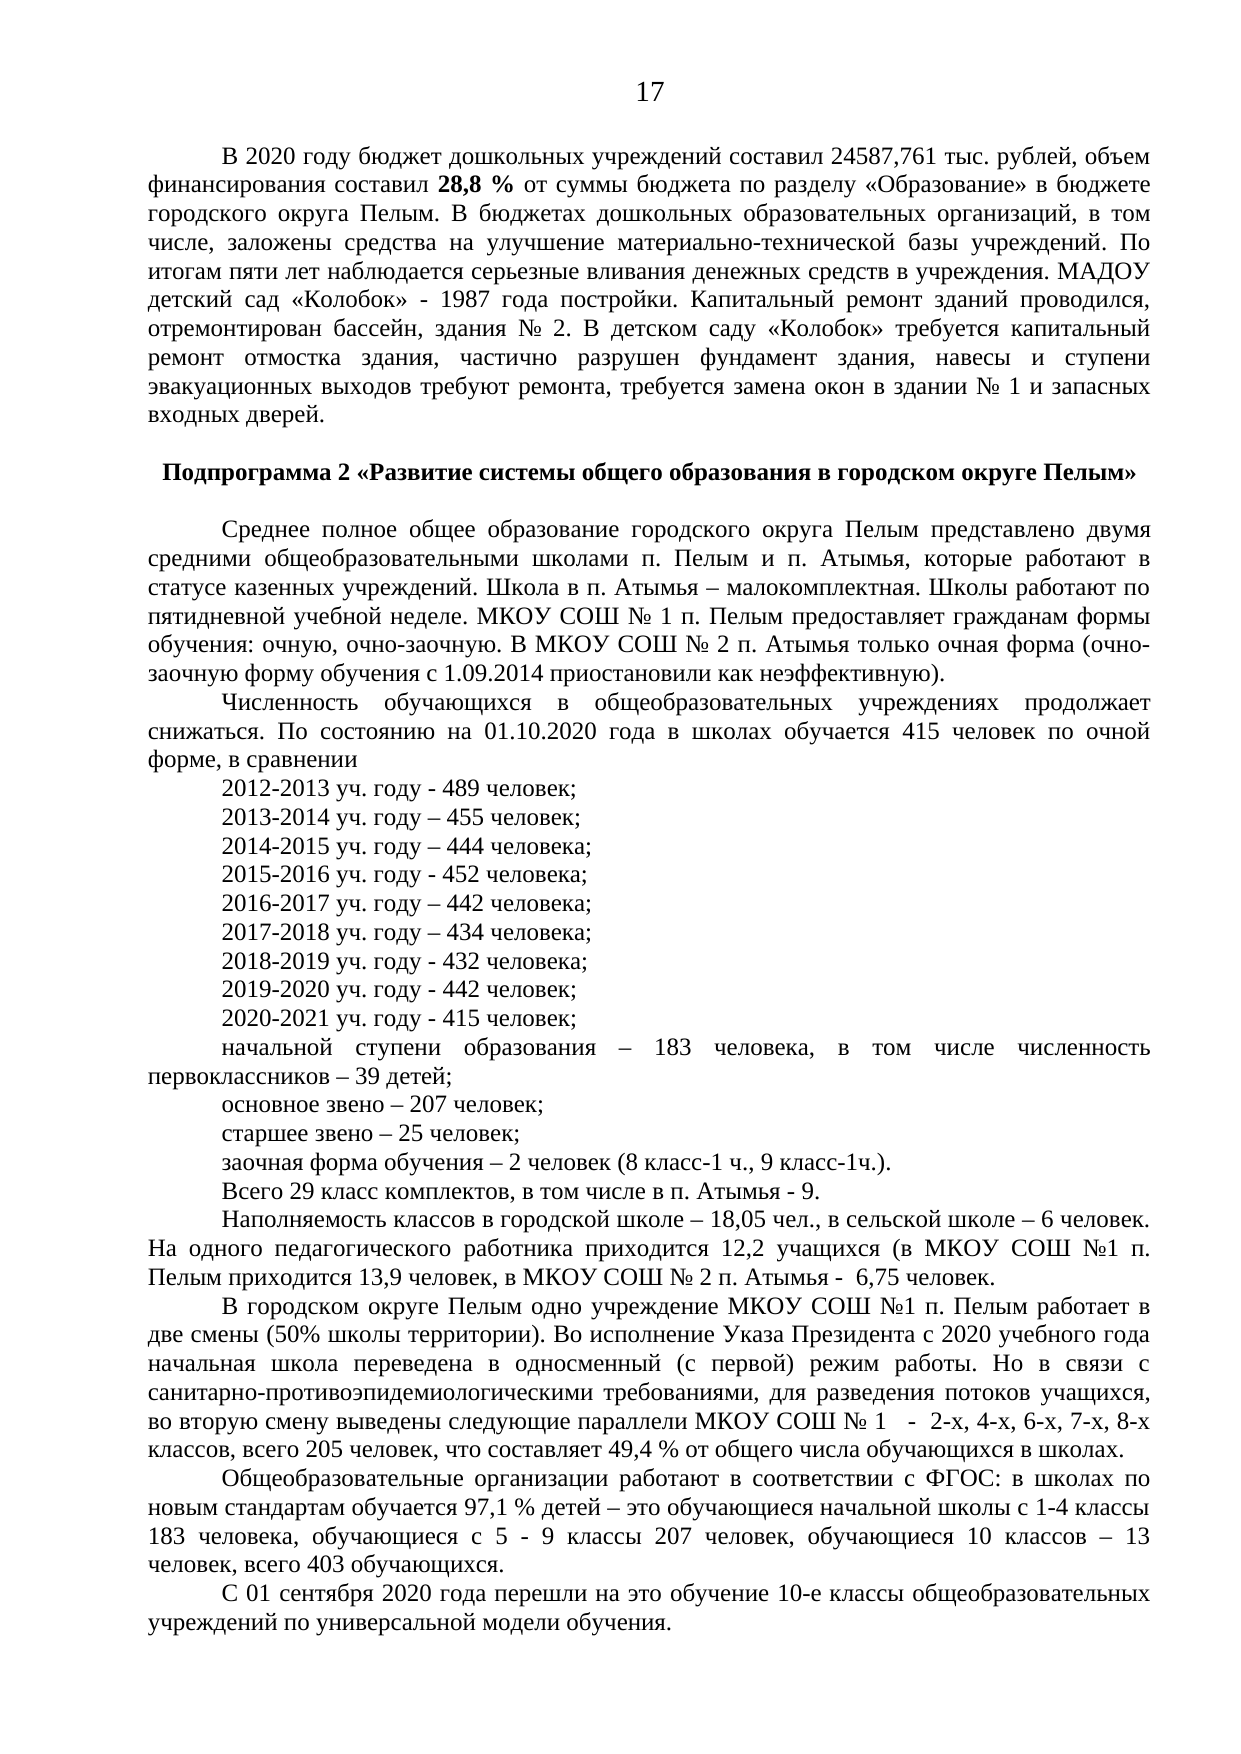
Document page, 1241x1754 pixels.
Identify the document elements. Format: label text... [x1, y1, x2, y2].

text Общеобразовательные организации работают в соответствии с ФГОС: в школах по новым стандартам обучается 97,1 % детей – это обучающиеся начальной школы с 1-4 классы 183 человека, обучающиеся с 5 - 9 классы 207 человек, обучающиеся 10 классов – 13 человек, всего 403 обучающихся. [148, 1463, 1152, 1578]
text 2015-2016 уч. году - 452 человека; [148, 859, 1152, 888]
text начальной ступени образования – 183 человека, в том числе численность первоклассников – 39 детей; [148, 1032, 1152, 1089]
text 2013-2014 уч. году – 455 человек; [148, 802, 1152, 831]
text старшее звено – 25 человек; [148, 1118, 1152, 1147]
text В 2020 году бюджет дошкольных учреждений составил 24587,761 тыс. рублей, объем финансирования составил 28,8 % от суммы бюджета по разделу «Образование» в бюджете городского округа Пелым. В бюджетах дошкольных образовательных организаций, в том числе, заложены средства на улучшение материально-технической базы учреждений. По итогам пяти лет наблюдается серьезные вливания денежных средств в учреждения. МАДОУ детский сад «Колобок» - 1987 года постройки. Капитальный ремонт зданий проводился, отремонтирован бассейн, здания № 2. В детском саду «Колобок» требуется капитальный ремонт отмостка здания, частично разрушен фундамент здания, навесы и ступени эвакуационных выходов требуют ремонта, требуется замена окон в здании № 1 и запасных входных дверей. [148, 141, 1152, 428]
text Среднее полное общее образование городского округа Пелым представлено двумя средними общеобразовательными школами п. Пелым и п. Атымья, которые работают в статусе казенных учреждений. Школа в п. Атымья – малокомплектная. Школы работают по пятидневной учебной неделе. МКОУ СОШ № 1 п. Пелым предоставляет гражданам формы обучения: очную, очно-заочную. В МКОУ СОШ № 2 п. Атымья только очная форма (очно-заочную форму обучения с 1.09.2014 приостановили как неэффективную). [148, 514, 1152, 687]
text В городском округе Пелым одно учреждение МКОУ СОШ №1 п. Пелым работает в две смены (50% школы территории). Во исполнение Указа Президента с 2020 учебного года начальная школа переведена в односменный (с первой) режим работы. Но в связи с санитарно-противоэпидемиологическими требованиями, для разведения потоков учащихся, во вторую смену выведены следующие параллели МКОУ СОШ № 1 - 2-х, 4-х, 6-х, 7-х, 8-х классов, всего 205 человек, что составляет 49,4 % от общего числа обучающихся в школах. [148, 1291, 1152, 1463]
text 2020-2021 уч. году - 415 человек; [148, 1003, 1152, 1032]
text 2014-2015 уч. году – 444 человека; [148, 831, 1152, 859]
text 2017-2018 уч. году – 434 человека; [148, 917, 1152, 946]
text 2012-2013 уч. году - 489 человек; [148, 773, 1152, 802]
text 2019-2020 уч. году - 442 человек; [148, 974, 1152, 1003]
text Наполняемость классов в городской школе – 18,05 чел., в сельской школе – 6 человек. На одного педагогического работника приходится 12,2 учащихся (в МКОУ СОШ №1 п. Пелым приходится 13,9 человек, в МКОУ СОШ № 2 п. Атымья - 6,75 человек. [148, 1204, 1152, 1291]
text 2018-2019 уч. году - 432 человека; [148, 946, 1152, 974]
text Всего 29 класс комплектов, в том числе в п. Атымья - 9. [148, 1176, 1152, 1204]
text основное звено – 207 человек; [148, 1089, 1152, 1118]
text 2016-2017 уч. году – 442 человека; [148, 888, 1152, 917]
text заочная форма обучения – 2 человек (8 класс-1 ч., 9 класс-1ч.). [148, 1147, 1152, 1176]
text Численность обучающихся в общеобразовательных учреждениях продолжает снижаться. По состоянию на 01.10.2020 года в школах обучается 415 человек по очной форме, в сравнении [148, 687, 1152, 773]
text Подпрограмма 2 «Развитие системы общего образования в городском округе Пелым» [148, 457, 1152, 486]
text С 01 сентября 2020 года перешли на это обучение 10-е классы общеобразовательных учреждений по универсальной модели обучения. [148, 1578, 1152, 1636]
